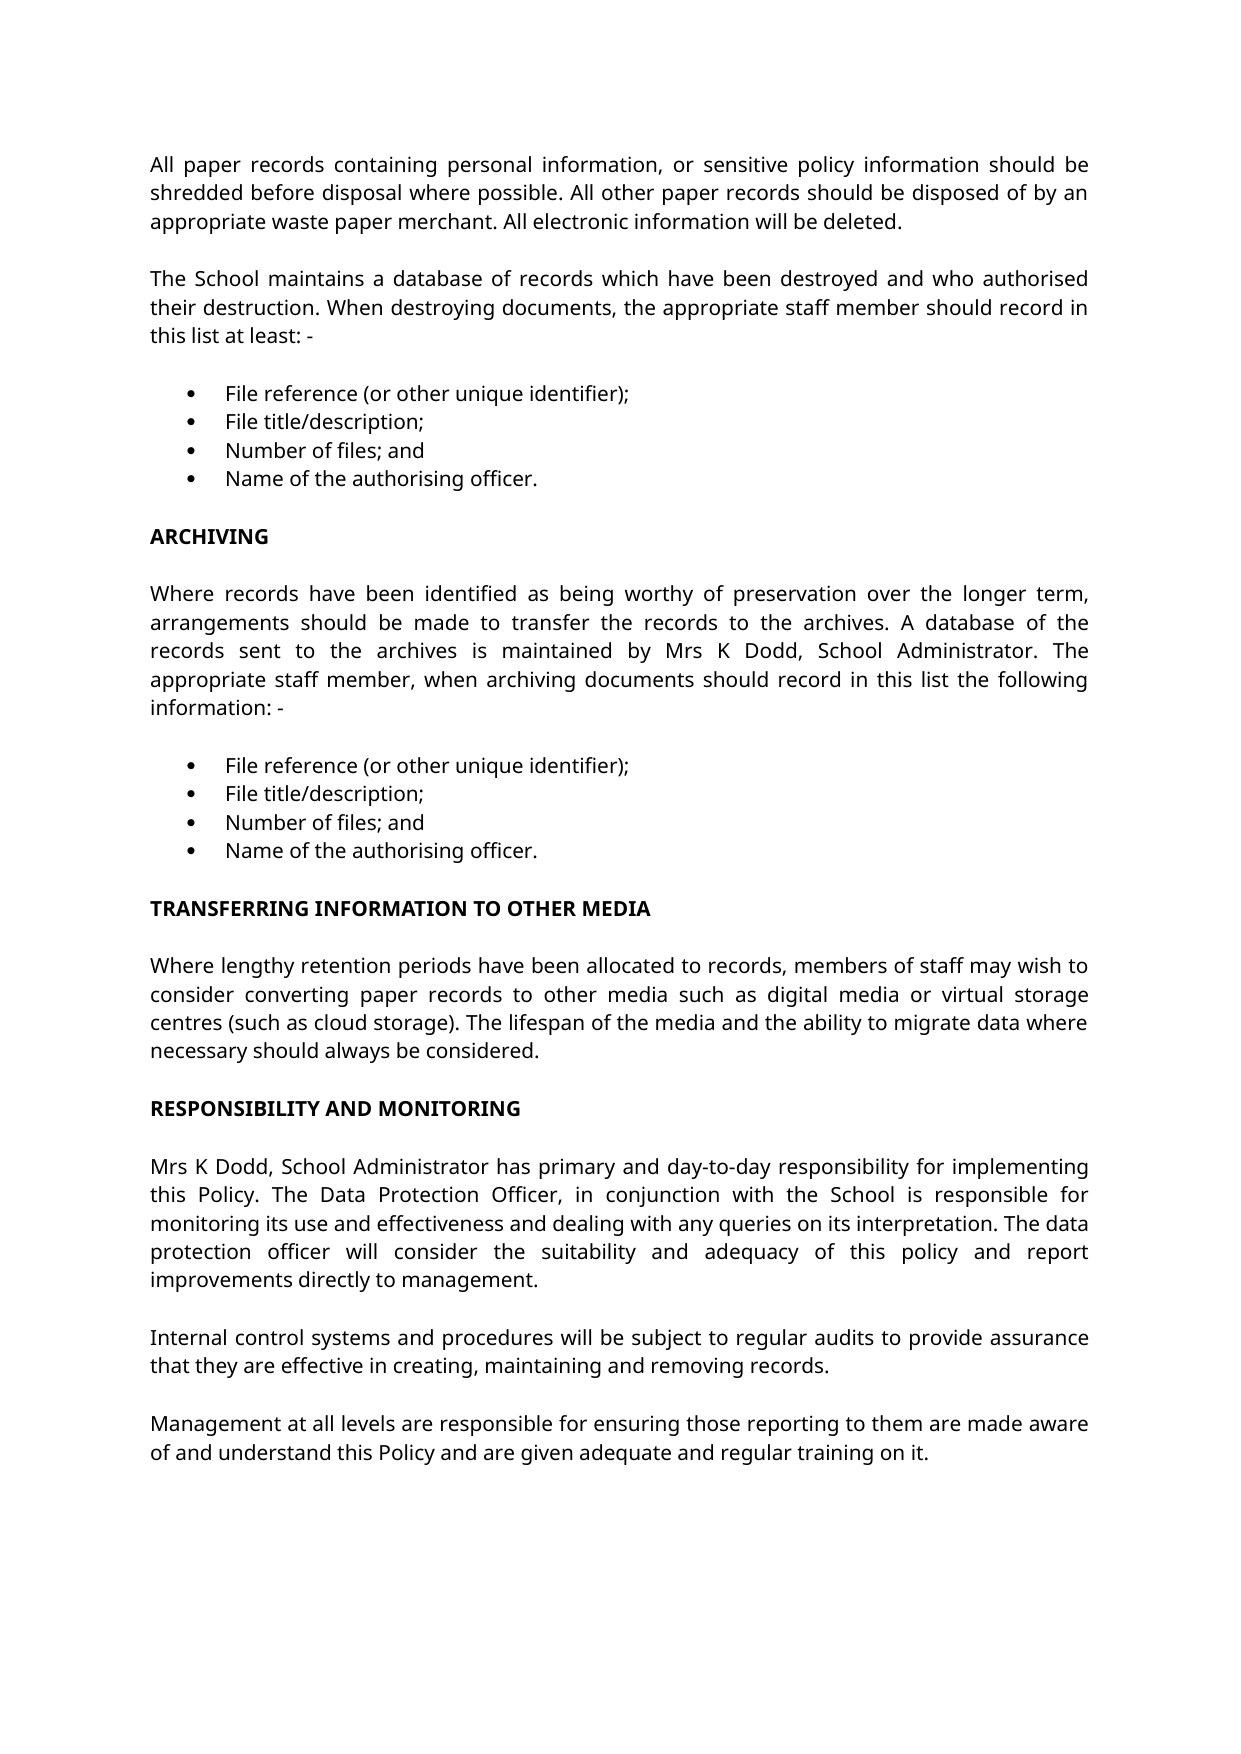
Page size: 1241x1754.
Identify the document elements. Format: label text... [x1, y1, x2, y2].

text Mrs K Dodd, School Administrator has primary and day-to-day responsibility for implementing this Policy. The Data Protection Officer, in conjunction with the School is responsible for monitoring its use and effectiveness and dealing with any queries on its interpretation. The data protection officer will consider the suitability and adequacy of this policy and report improvements directly to management. [150, 1152, 1090, 1294]
list Number of files; and [187, 808, 1090, 836]
text Where lengthy retention periods have been allocated to records, members of staff may wish to consider converting paper records to other media such as digital media or virtual storage centres (such as cloud storage). The lifespan of the media and the ability to migrate data where necessary should always be considered. [150, 951, 1090, 1065]
list File title/description; [187, 407, 1090, 436]
list File title/description; [187, 779, 1090, 808]
list Number of files; and [187, 436, 1090, 464]
text All paper records containing personal information, or sensitive policy information should be shredded before disposal where possible. All other paper records should be disposed of by an appropriate waste paper merchant. All electronic information will be deleted. [150, 150, 1090, 235]
list File reference (or other unique identifier); [187, 751, 1090, 779]
list Name of the authorising officer. [187, 836, 1090, 864]
list Name of the authorising officer. [187, 464, 1090, 493]
text Management at all levels are responsible for ensuring those reporting to them are made aware of and understand this Policy and are given adequate and regular training on it. [150, 1409, 1090, 1466]
list File reference (or other unique identifier); [187, 379, 1090, 407]
subtitle TRANSFERRING INFORMATION TO OTHER MEDIA [150, 894, 1090, 922]
subtitle ARCHIVING [150, 522, 1090, 550]
text Internal control systems and procedures will be subject to regular audits to provide assurance that they are effective in creating, maintaining and removing records. [150, 1323, 1090, 1380]
subtitle RESPONSIBILITY AND MONITORING [150, 1094, 1090, 1123]
text Where records have been identified as being worthy of preservation over the longer term, arrangements should be made to transfer the records to the archives. A database of the records sent to the archives is maintained by Mrs K Dodd, School Administrator. The appropriate staff member, when archiving documents should record in this list the following information: - [150, 579, 1090, 722]
text The School maintains a database of records which have been destroyed and who authorised their destruction. When destroying documents, the appropriate staff member should record in this list at least: - [150, 264, 1090, 350]
